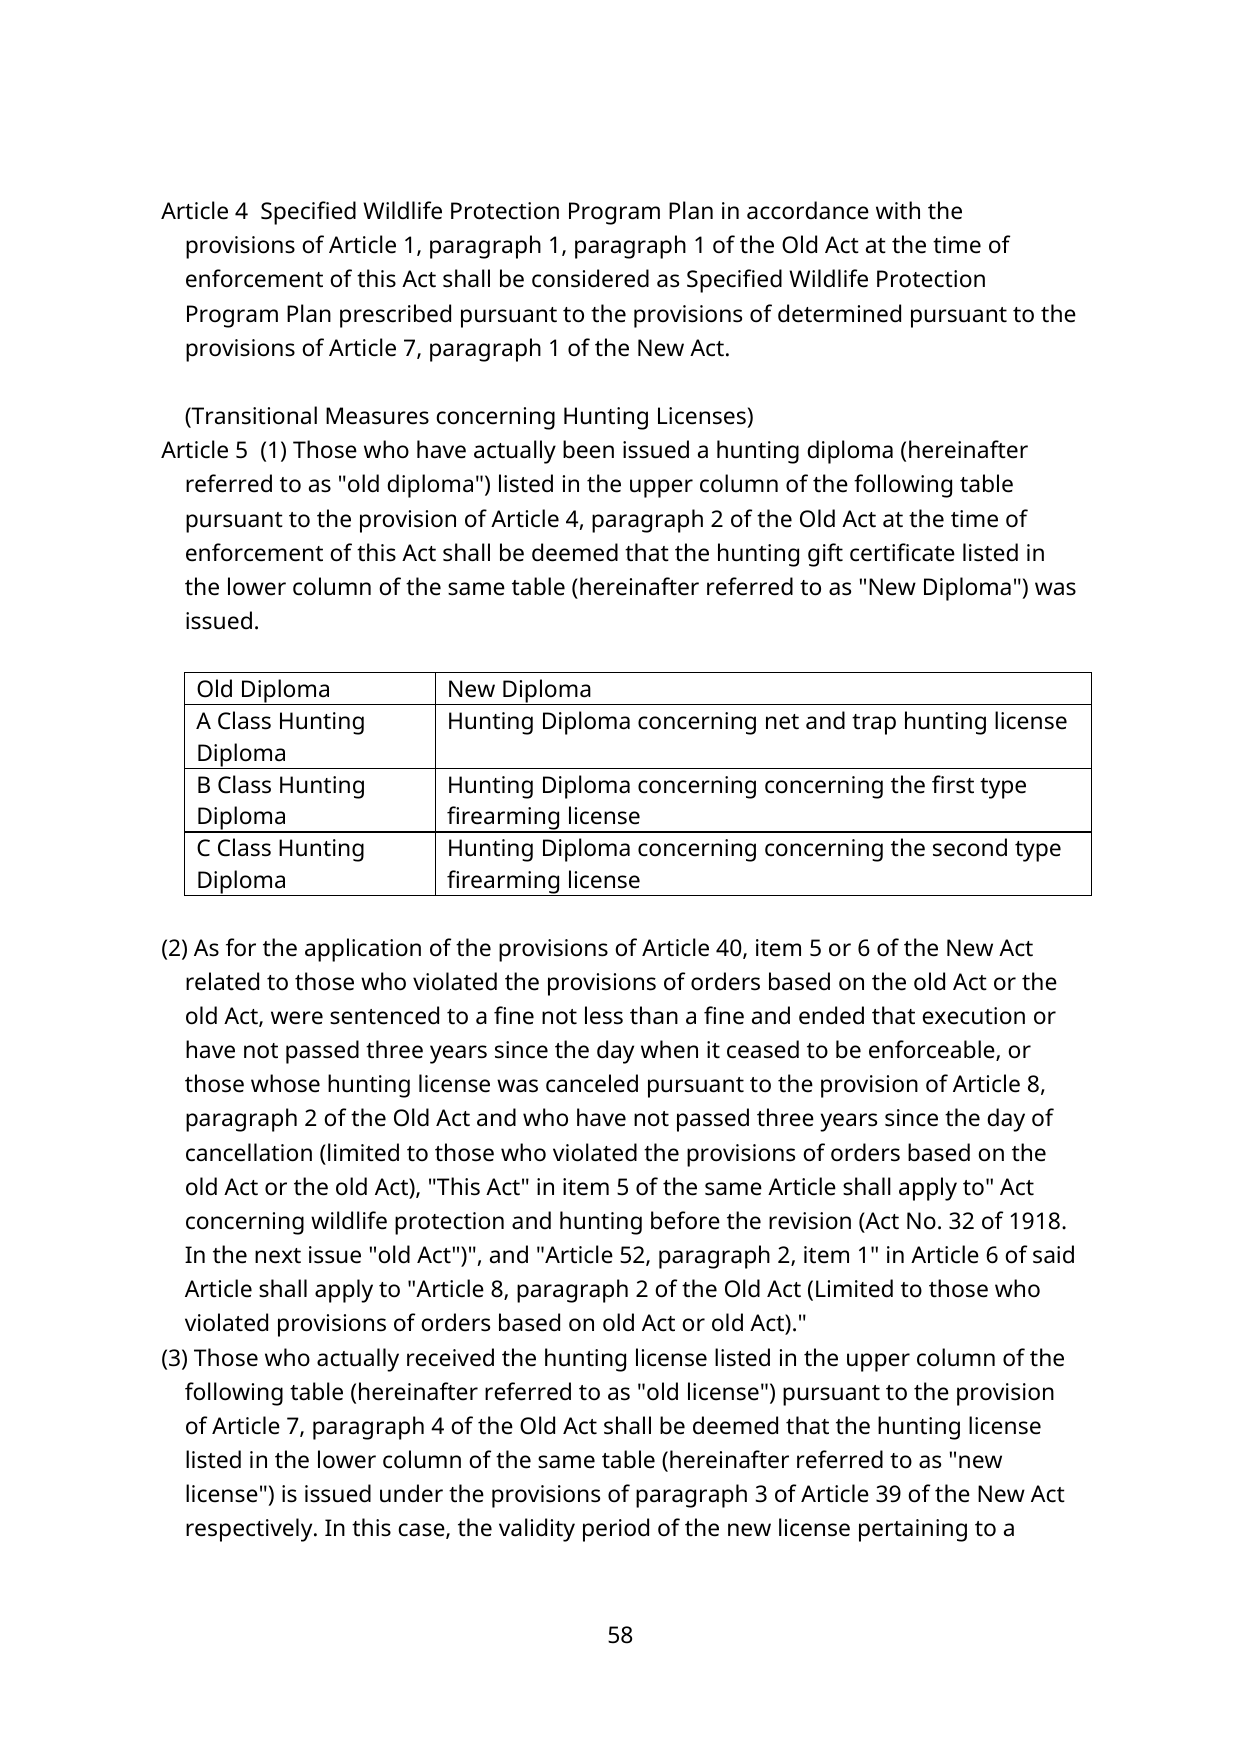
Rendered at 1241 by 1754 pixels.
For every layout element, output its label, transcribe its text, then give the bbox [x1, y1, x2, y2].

table_cell Hunting Diploma concerning concerning the second type firearming license [436, 833, 1091, 895]
table_cell Hunting Diploma concerning net and trap hunting license [436, 705, 1091, 768]
table_cell A Class Hunting Diploma [185, 705, 435, 768]
table_header New Diploma [436, 673, 1091, 704]
table_cell C Class Hunting Diploma [185, 833, 435, 895]
text Article 4 Specified Wildlife Protection Program Plan in accordance with the provisions of Article 1, paragraph 1, paragraph 1 of the Old Act at the time of enforcement of this Act shall be considered as Specified Wildlife Protection Program Plan prescribed pursuant to the provisions of determined pursuant to the provisions of Article 7, paragraph 1 of the New Act. [161, 194, 1079, 364]
text (Transitional Measures concerning Hunting Licenses) [184, 399, 1079, 433]
text Article 5 (1) Those who have actually been issued a hunting diploma (hereinafter referred to as "old diploma") listed in the upper column of the following table pursuant to the provision of Article 4, paragraph 2 of the Old Act at the time of enforcement of this Act shall be deemed that the hunting gift certificate listed in the lower column of the same table (hereinafter referred to as "New Diploma") was issued. [161, 433, 1079, 638]
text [161, 1340, 1079, 1545]
table_cell Hunting Diploma concerning concerning the first type firearming license [436, 769, 1091, 831]
table_header Old Diploma [185, 673, 435, 704]
table_cell B Class Hunting Diploma [185, 769, 435, 831]
text (2) As for the application of the provisions of Article 40, item 5 or 6 of the New Act related to those who violated the provisions of orders based on the old Act or the old Act, were sentenced to a fine not less than a fine and ended that execution or have not passed three years since the day when it ceased to be enforceable, or those whose hunting license was canceled pursuant to the provision of Article 8, paragraph 2 of the Old Act and who have not passed three years since the day of cancellation (limited to those who violated the provisions of orders based on the old Act or the old Act), "This Act" in item 5 of the same Article shall apply to" Act concerning wildlife protection and hunting before the revision (Act No. 32 of 1918. In the next issue "old Act")", and "Article 52, paragraph 2, item 1" in Article 6 of said Article shall apply to "Article 8, paragraph 2 of the Old Act (Limited to those who violated provisions of orders based on old Act or old Act)." [161, 930, 1079, 1340]
